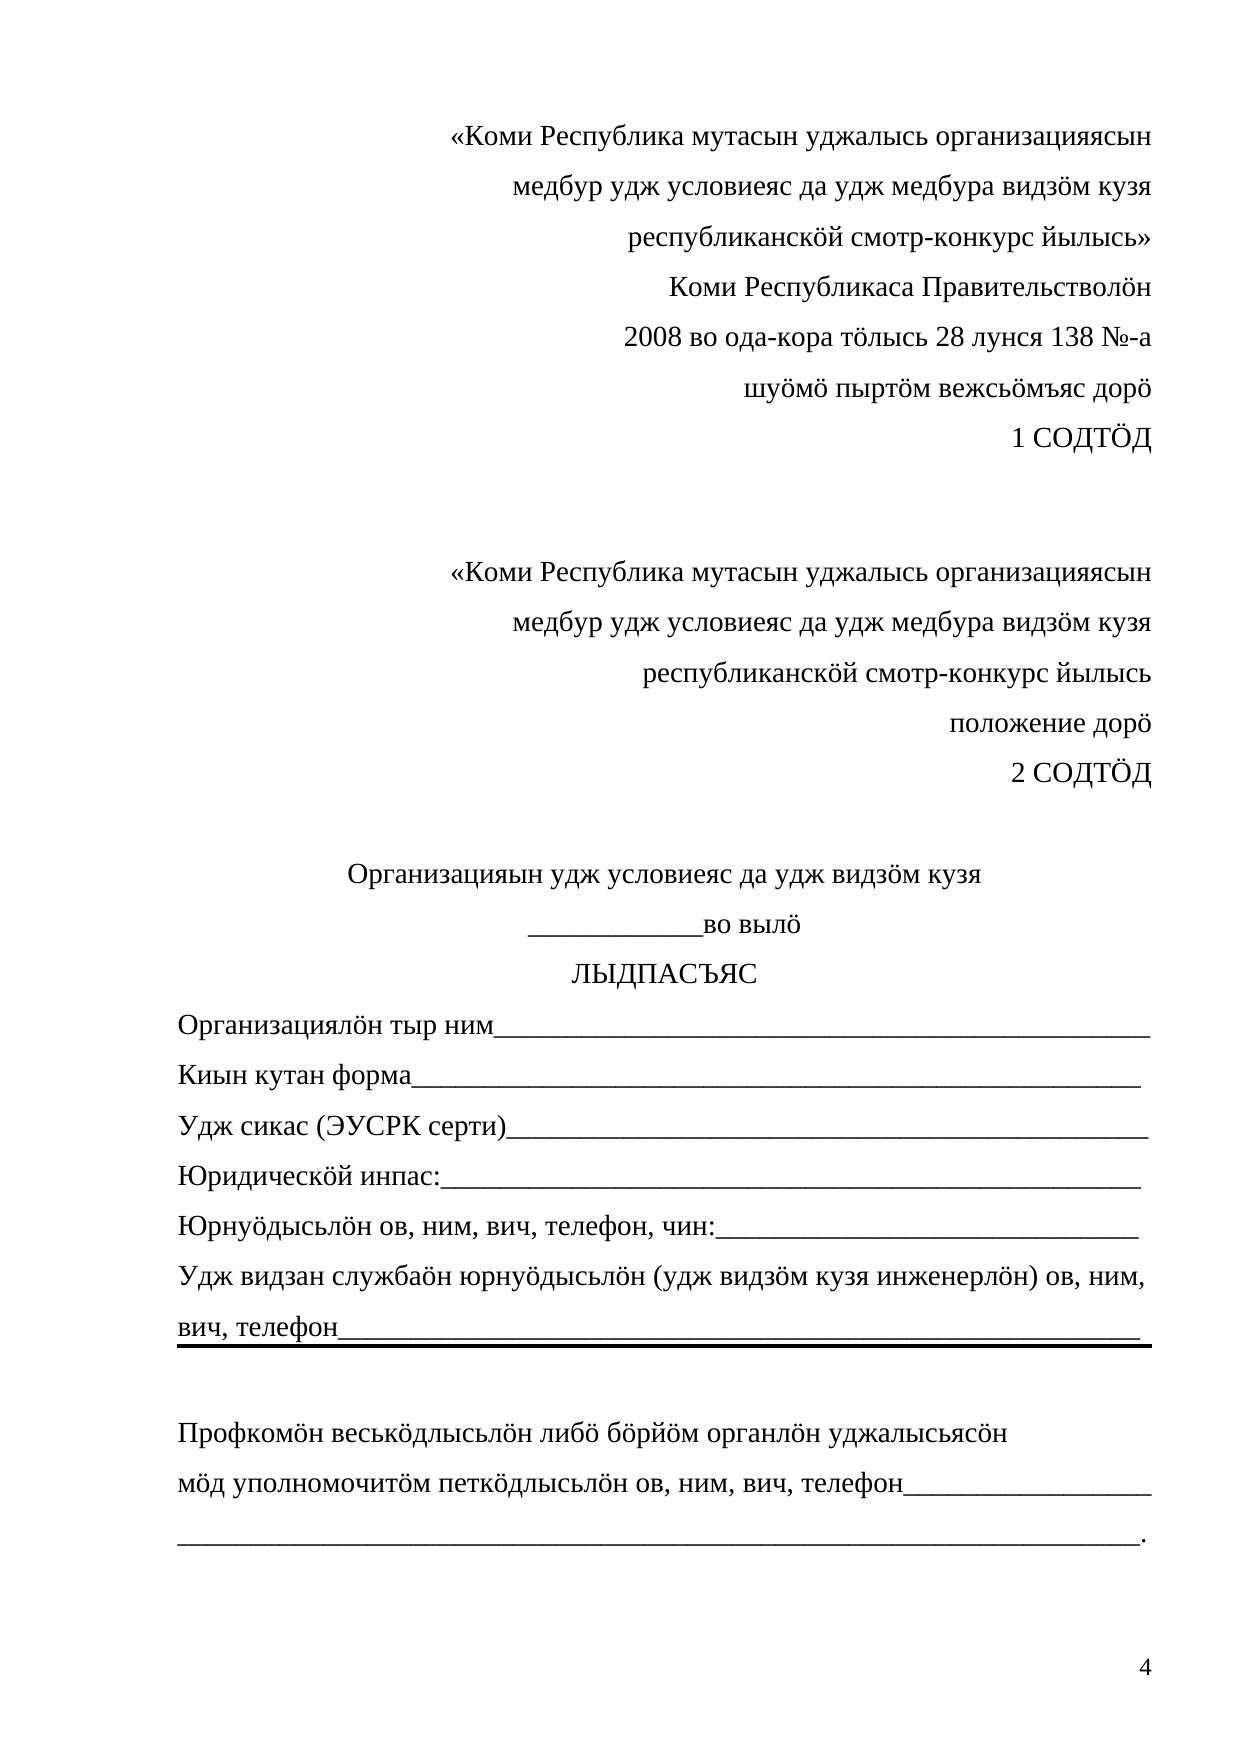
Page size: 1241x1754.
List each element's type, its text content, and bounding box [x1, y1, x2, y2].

text ЛЫДПАСЪЯС [177, 957, 1152, 990]
text положение дорö [177, 705, 1152, 739]
text Удж сикас (ЭУСРК серти)____________________________________________ [177, 1108, 1152, 1141]
text медбур удж условиеяс да удж медбура видзöм кузя [177, 604, 1152, 638]
text 1 СОДТÖД [177, 420, 1152, 453]
text Профкомöн веськöдлысьлöн либö бöрйöм органлöн уджалысьясöн [177, 1415, 1152, 1448]
text Юридическöй инпас:________________________________________________ [177, 1158, 1152, 1191]
text 2 СОДТÖД [177, 755, 1152, 789]
text Организацияын удж условиеяс да удж видзöм кузя [177, 856, 1152, 889]
text мöд уполномочитöм петкöдлысьлöн ов, ним, вич, телефон_________________ [177, 1465, 1152, 1498]
text 2008 во ода-кора тöлысь 28 лунся 138 №-а [177, 319, 1152, 353]
text Киын кутан форма__________________________________________________ [177, 1057, 1152, 1091]
text медбур удж условиеяс да удж медбура видзöм кузя [177, 168, 1152, 202]
text шуöмö пыртöм вежсьöмъяс дорö [177, 370, 1152, 403]
text ____________во вылö [177, 906, 1152, 940]
text Коми Республикаса Правительстволöн [177, 269, 1152, 303]
text Удж видзан службаöн юрнуöдысьлöн (удж видзöм кузя инженерлöн) ов, ним, вич, телефон_______________________________________________________ [177, 1258, 1152, 1344]
text «Коми Республика мутасын уджалысь организацияясын [177, 118, 1152, 152]
text Юрнуöдысьлöн ов, ним, вич, телефон, чин:_____________________________ [177, 1208, 1152, 1242]
text __________________________________________________________________. [177, 1515, 1152, 1549]
text Организациялöн тыр ним_____________________________________________ [177, 1007, 1152, 1041]
text республиканскöй смотр-конкурс йылысь [177, 655, 1152, 688]
text республиканскöй смотр-конкурс йылысь» [177, 219, 1152, 252]
text «Коми Республика мутасын уджалысь организацияясын [177, 554, 1152, 588]
